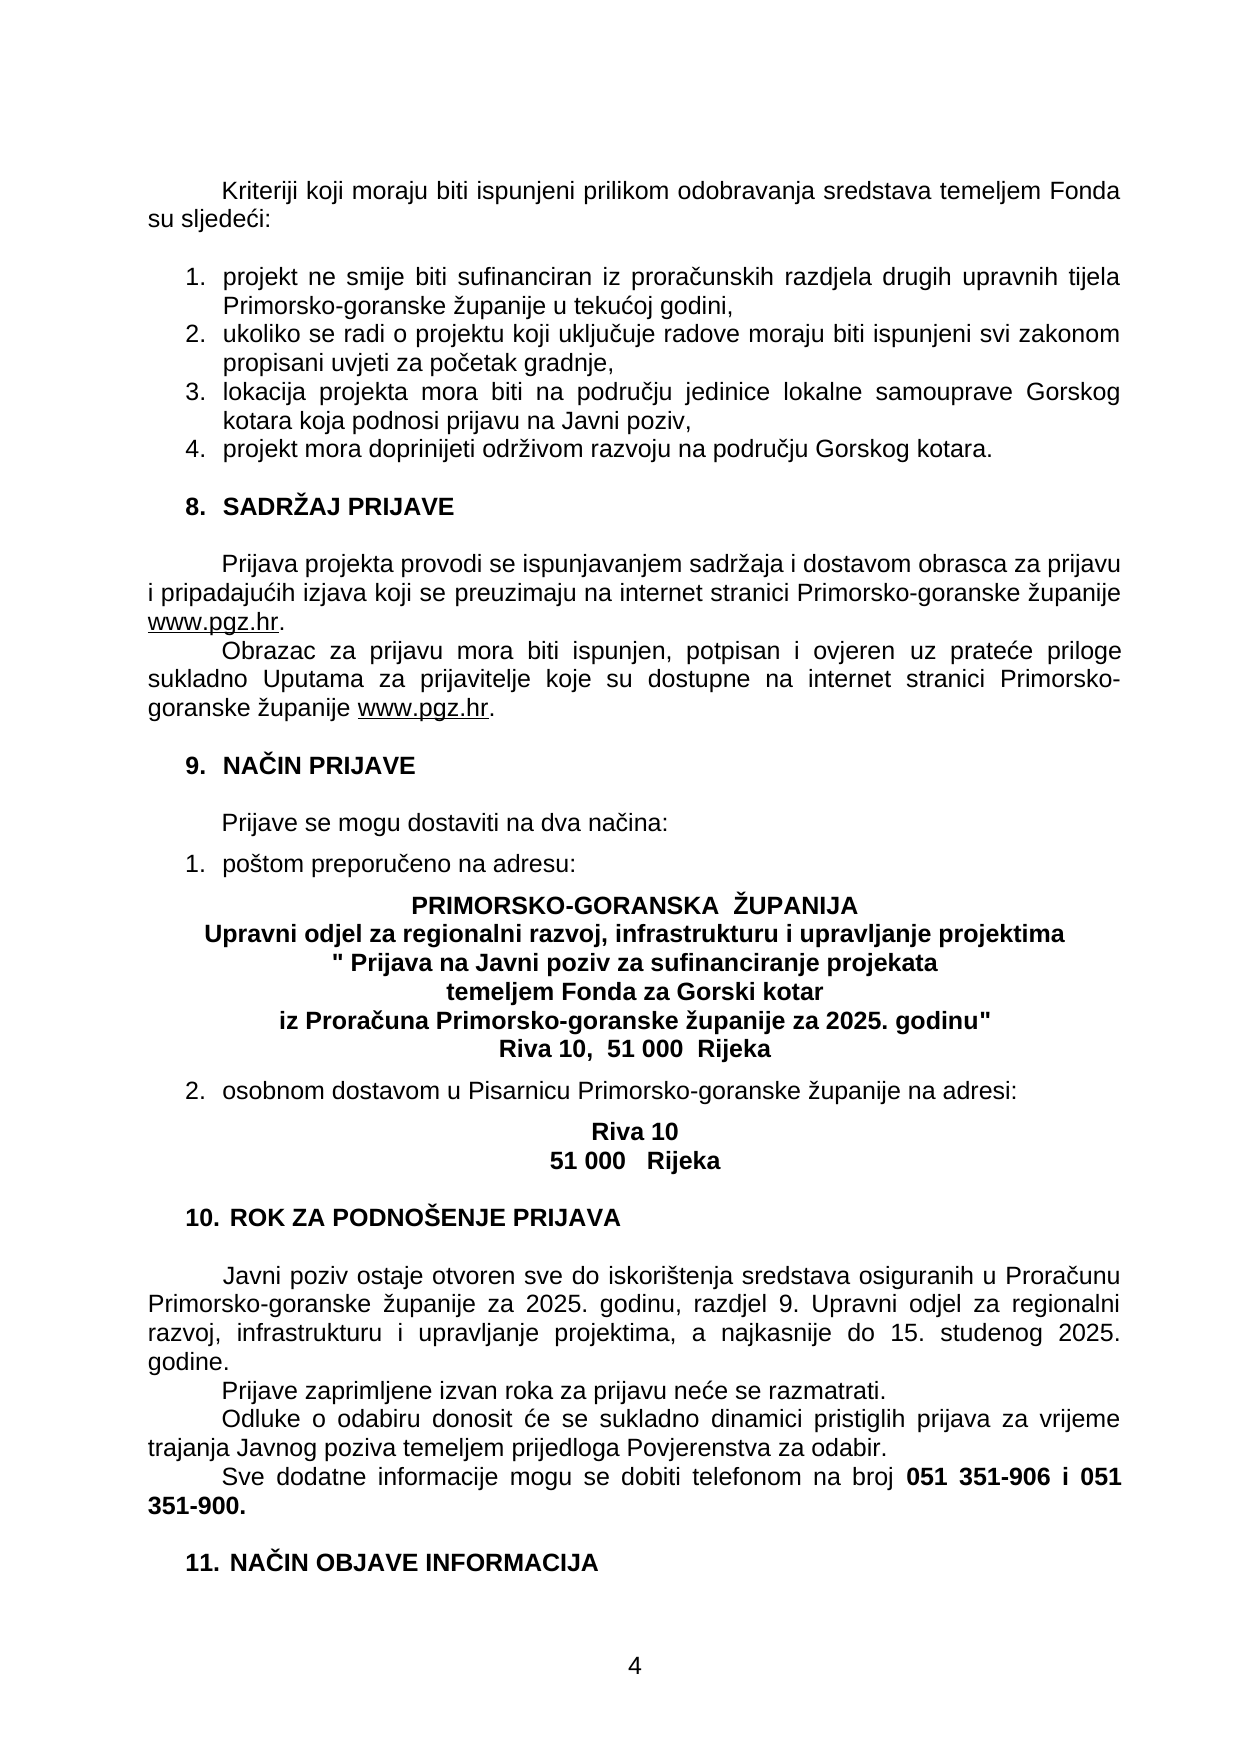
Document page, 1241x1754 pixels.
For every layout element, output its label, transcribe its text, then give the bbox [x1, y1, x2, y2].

text Obrazac za prijavu mora biti ispunjen, potpisan i ovjeren uz prateće priloge sukladno Uputama za prijavitelje koje su dostupne na internet stranici Primorsko-goranske županije www.pgz.hr. [148, 636, 1122, 722]
text iz Proračuna Primorsko-goranske županije za 2025. godinu" [148, 1006, 1122, 1034]
list NAČIN PRIJAVE [185, 751, 1122, 779]
text temeljem Fonda za Gorski kotar [148, 977, 1122, 1006]
text Javni poziv ostaje otvoren sve do iskorištenja sredstava osiguranih u Proračunu Primorsko-goranske županije za 2025. godinu, razdjel 9. Upravni odjel za regionalni razvoj, infrastrukturu i upravljanje projektima, a najkasnije do 15. studenog 2025. godine. [148, 1261, 1122, 1376]
text Riva 10 [148, 1117, 1122, 1146]
list projekt ne smije biti sufinanciran iz proračunskih razdjela drugih upravnih tijela Primorsko-goranske županije u tekućoj godini, [185, 262, 1122, 319]
text Sve dodatne informacije mogu se dobiti telefonom na broj 051 351-906 i 051 351-900. [148, 1462, 1122, 1519]
text Riva 10, 51 000 Rijeka [148, 1034, 1122, 1063]
list poštom preporučeno na adresu: [185, 849, 1122, 878]
text Odluke o odabiru donosit će se sukladno dinamici pristiglih prijava za vrijeme trajanja Javnog poziva temeljem prijedloga Povjerenstva za odabir. [148, 1404, 1122, 1462]
text Prijave se mogu dostaviti na dva načina: [148, 808, 1122, 837]
list ukoliko se radi o projektu koji uključuje radove moraju biti ispunjeni svi zakonom propisani uvjeti za početak gradnje, [185, 319, 1122, 377]
text Kriteriji koji moraju biti ispunjeni prilikom odobravanja sredstava temeljem Fonda su sljedeći: [148, 176, 1122, 233]
text 51 000 Rijeka [148, 1146, 1122, 1174]
list ROK ZA PODNOŠENJE PRIJAVA [185, 1203, 1122, 1232]
subtitle PRIMORSKO-GORANSKA ŽUPANIJA [148, 891, 1122, 919]
list projekt mora doprinijeti održivom razvoju na području Gorskog kotara. [185, 434, 1122, 463]
text " Prijava na Javni poziv za sufinanciranje projekata [148, 948, 1122, 977]
list osobnom dostavom u Pisarnicu Primorsko-goranske županije na adresi: [185, 1076, 1122, 1104]
text Upravni odjel za regionalni razvoj, infrastrukturu i upravljanje projektima [148, 919, 1122, 948]
list lokacija projekta mora biti na području jedinice lokalne samouprave Gorskog kotara koja podnosi prijavu na Javni poziv, [185, 377, 1122, 434]
text Prijava projekta provodi se ispunjavanjem sadržaja i dostavom obrasca za prijavu i pripadajućih izjava koji se preuzimaju na internet stranici Primorsko-goranske županije www.pgz.hr. [148, 549, 1122, 636]
text Prijave zaprimljene izvan roka za prijavu neće se razmatrati. [148, 1376, 1122, 1404]
list NAČIN OBJAVE INFORMACIJA [185, 1548, 1122, 1577]
list SADRŽAJ PRIJAVE [185, 492, 1122, 521]
